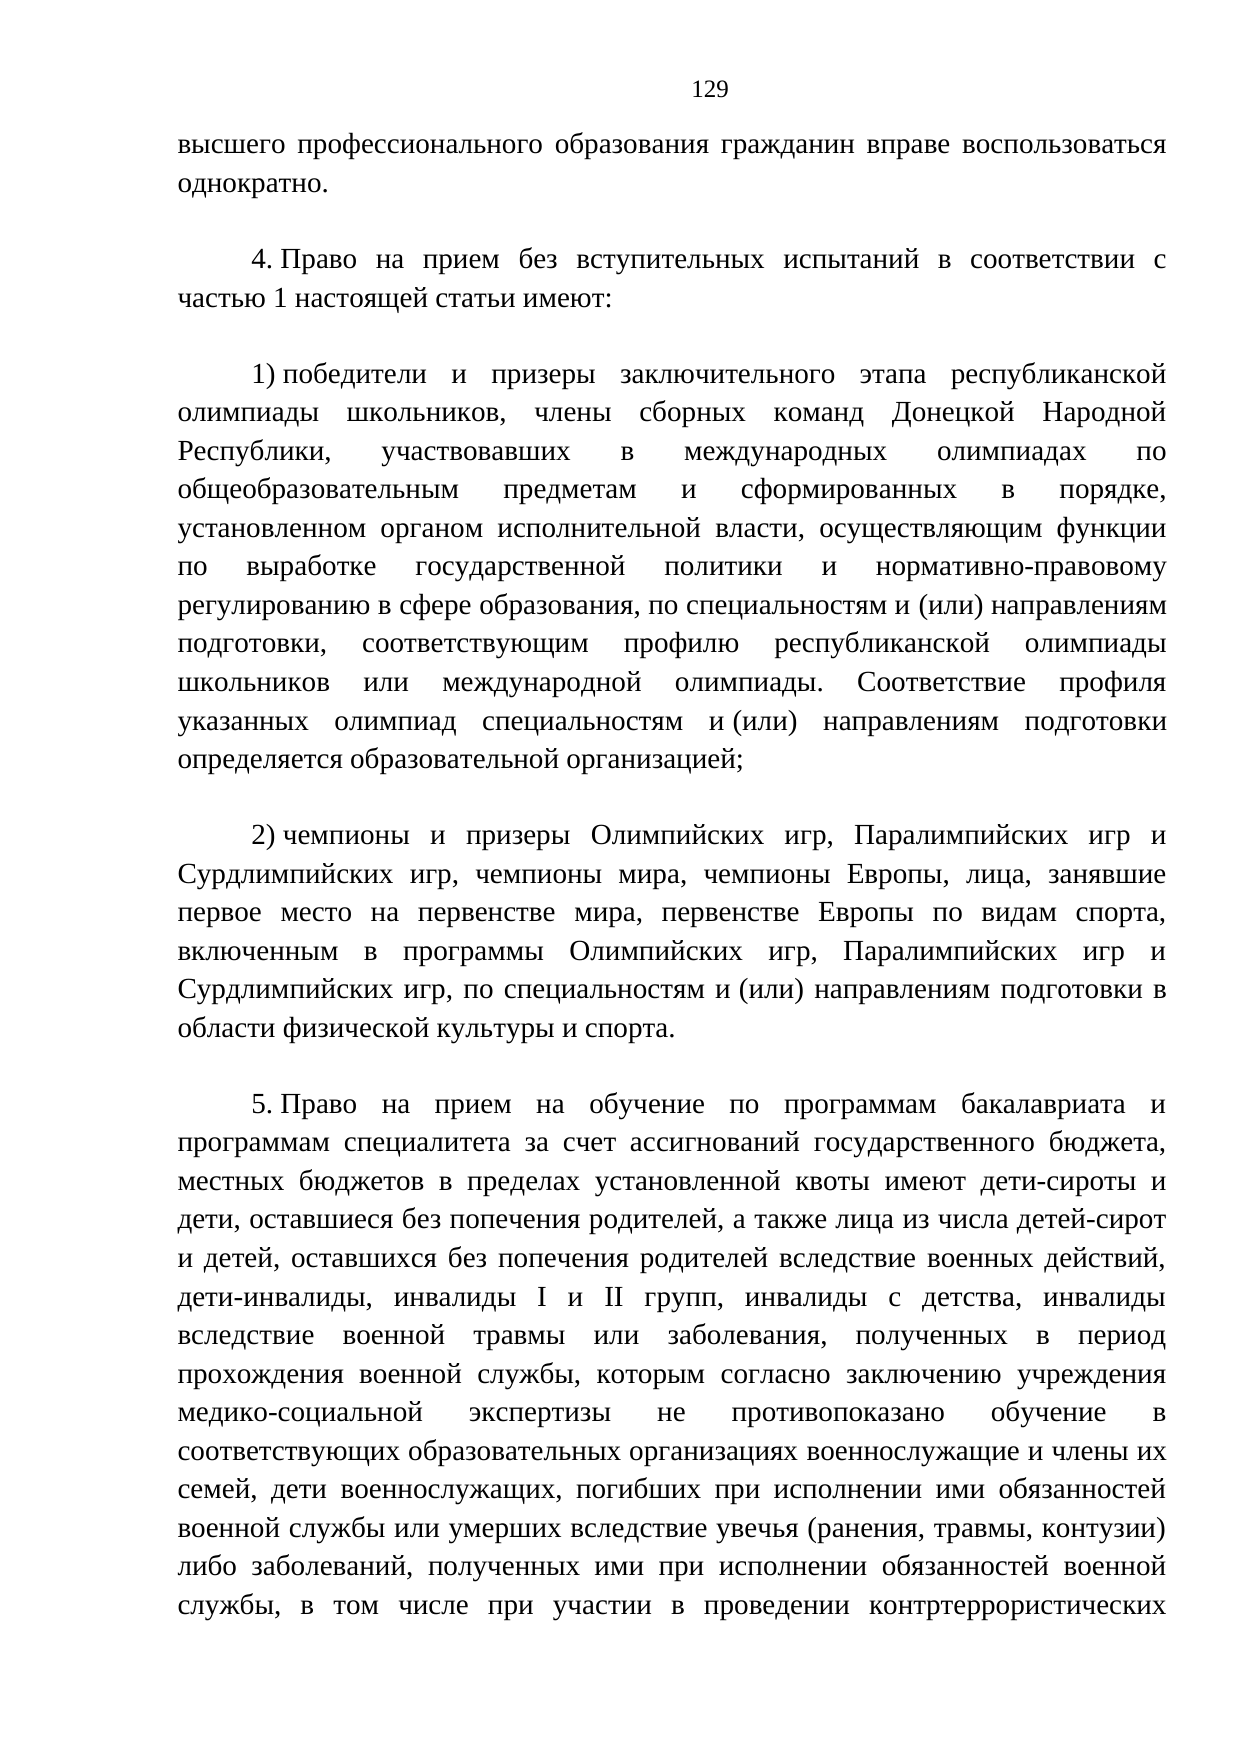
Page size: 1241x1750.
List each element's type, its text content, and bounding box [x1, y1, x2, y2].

text 1) победители и призеры заключительного этапа республиканской олимпиады школьников, члены сборных команд Донецкой Народной Республики, участвовавших в международных олимпиадах по общеобразовательным предметам и сформированных в порядке, установленном органом исполнительной власти, осуществляющим функции по выработке государственной политики и нормативно-правовому регулированию в сфере образования, по специальностям и (или) направлениям подготовки, соответствующим профилю республиканской олимпиады школьников или международной олимпиады. Соответствие профиля указанных олимпиад специальностям и (или) направлениям подготовки определяется образовательной организацией; [177, 356, 1167, 775]
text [177, 127, 1167, 199]
text 4. Право на прием без вступительных испытаний в соответствии с частью 1 настоящей статьи имеют: [177, 241, 1167, 313]
text 2) чемпионы и призеры Олимпийских игр, Паралимпийских игр и Сурдлимпийских игр, чемпионы мира, чемпионы Европы, лица, занявшие первое место на первенстве мира, первенстве Европы по видам спорта, включенным в программы Олимпийских игр, Паралимпийских игр и Сурдлимпийских игр, по специальностям и (или) направлениям подготовки в области физической культуры и спорта. [177, 817, 1167, 1043]
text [177, 1086, 1167, 1621]
